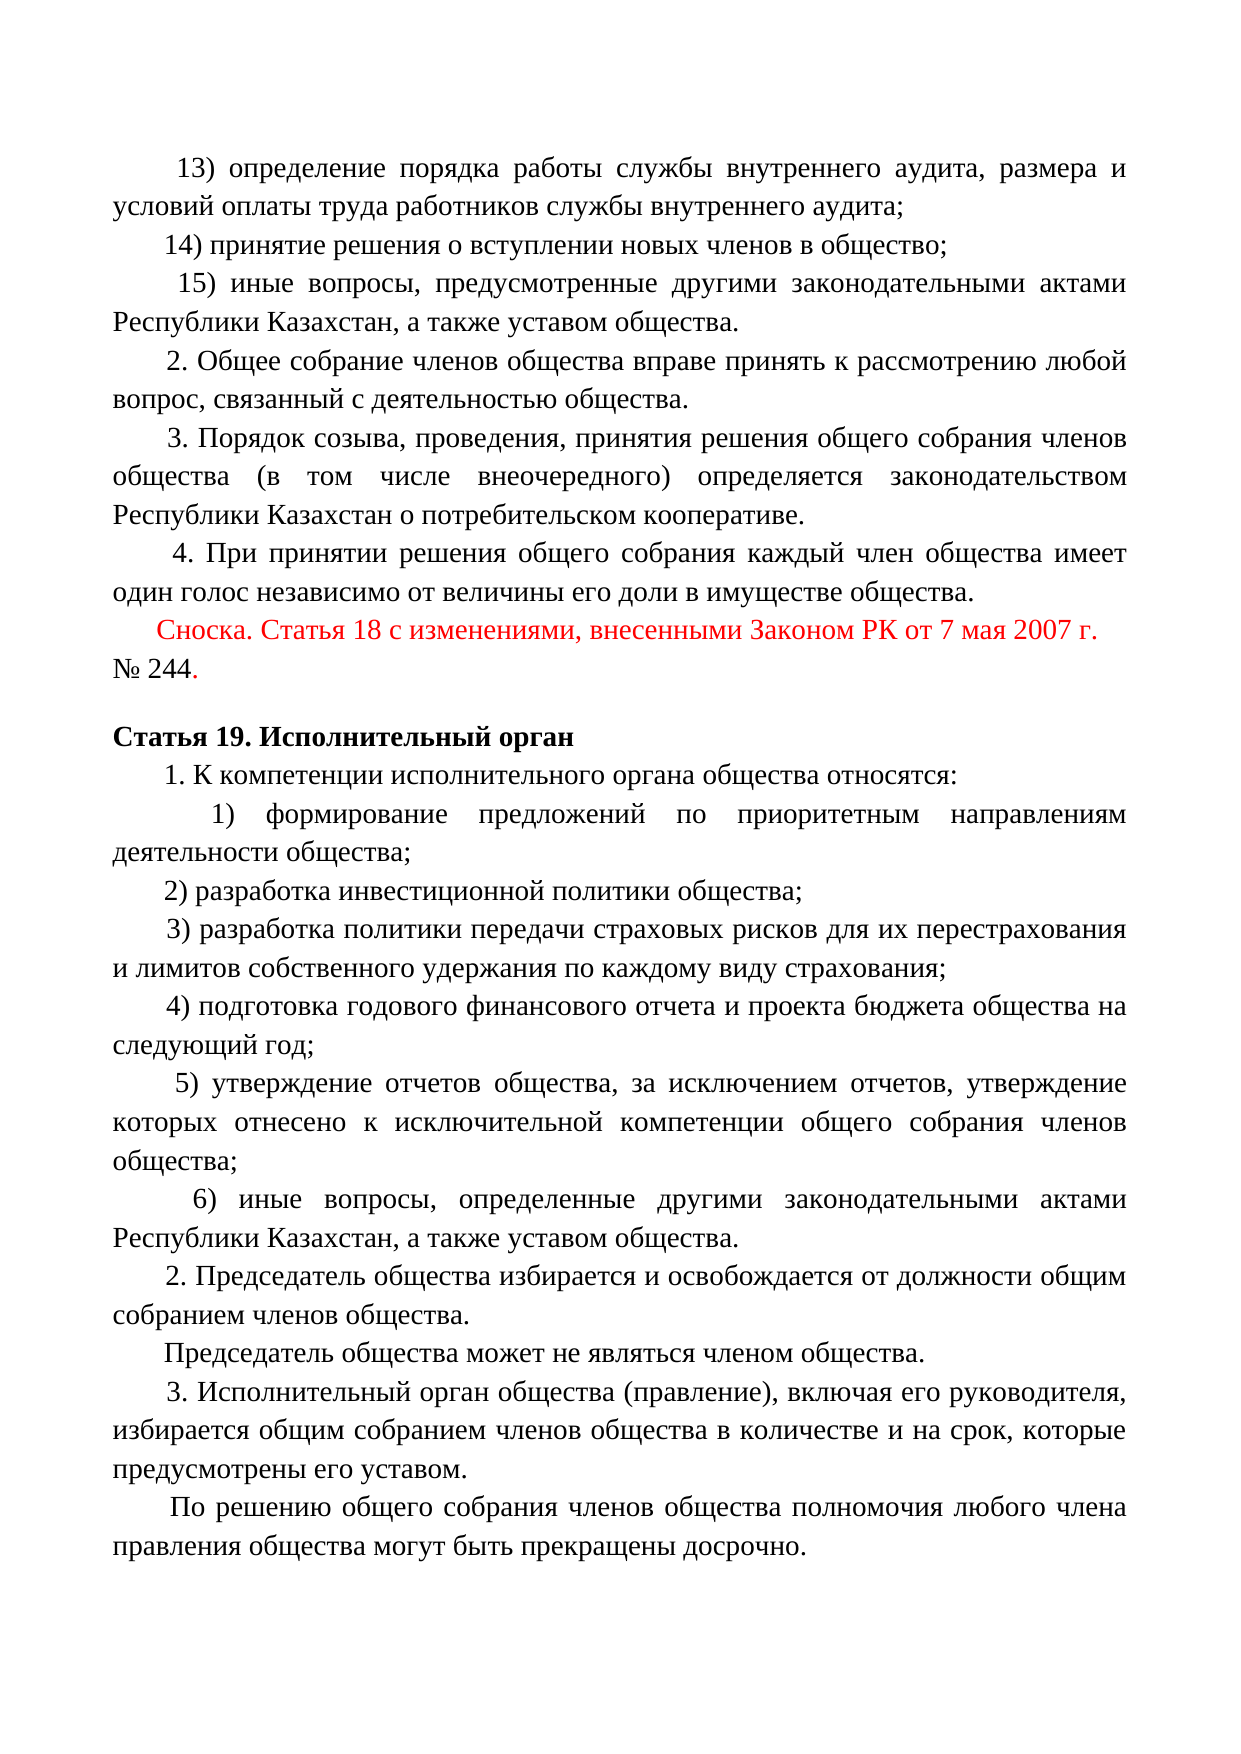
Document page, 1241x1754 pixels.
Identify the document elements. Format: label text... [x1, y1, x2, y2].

text 2) разработка инвестиционной политики общества; [112, 873, 1128, 906]
text Сноска. Статья 18 с изменениями, внесенными Законом РК от 7 мая 2007 г. № 244. [112, 612, 1128, 715]
text 1. К компетенции исполнительного органа общества относятся: [112, 757, 1128, 791]
text 4. При принятии решения общего собрания каждый член общества имеет один голос независимо от величины его доли в имуществе общества. [112, 535, 1128, 607]
text 4) подготовка годового финансового отчета и проекта бюджета общества на следующий год; [112, 988, 1128, 1061]
text 13) определение порядка работы службы внутреннего аудита, размера и условий оплаты труда работников службы внутреннего аудита; [112, 150, 1128, 222]
text 6) иные вопросы, определенные другими законодательными актами Республики Казахстан, а также уставом общества. [112, 1181, 1128, 1253]
text 2. Общее собрание членов общества вправе принять к рассмотрению любой вопрос, связанный с деятельностью общества. [112, 343, 1128, 415]
text Председатель общества может не являться членом общества. [112, 1335, 1128, 1369]
text 14) принятие решения о вступлении новых членов в общество; [112, 227, 1128, 261]
text 3. Исполнительный орган общества (правление), включая его руководителя, избирается общим собранием членов общества в количестве и на срок, которые предусмотрены его уставом. [112, 1374, 1128, 1484]
text 3) разработка политики передачи страховых рисков для их перестрахования и лимитов собственного удержания по каждому виду страхования; [112, 911, 1128, 983]
text Статья 19. Исполнительный орган [112, 719, 1128, 752]
text 15) иные вопросы, предусмотренные другими законодательными актами Республики Казахстан, а также уставом общества. [112, 266, 1128, 338]
text 5) утверждение отчетов общества, за исключением отчетов, утверждение которых отнесено к исключительной компетенции общего собрания членов общества; [112, 1066, 1128, 1176]
text 1) формирование предложений по приоритетным направлениям деятельности общества; [112, 796, 1128, 868]
text 3. Порядок созыва, проведения, принятия решения общего собрания членов общества (в том числе внеочередного) определяется законодательством Республики Казахстан о потребительском кооперативе. [112, 420, 1128, 530]
text 2. Председатель общества избирается и освобождается от должности общим собранием членов общества. [112, 1258, 1128, 1330]
text По решению общего собрания членов общества полномочия любого члена правления общества могут быть прекращены досрочно. [112, 1489, 1128, 1562]
